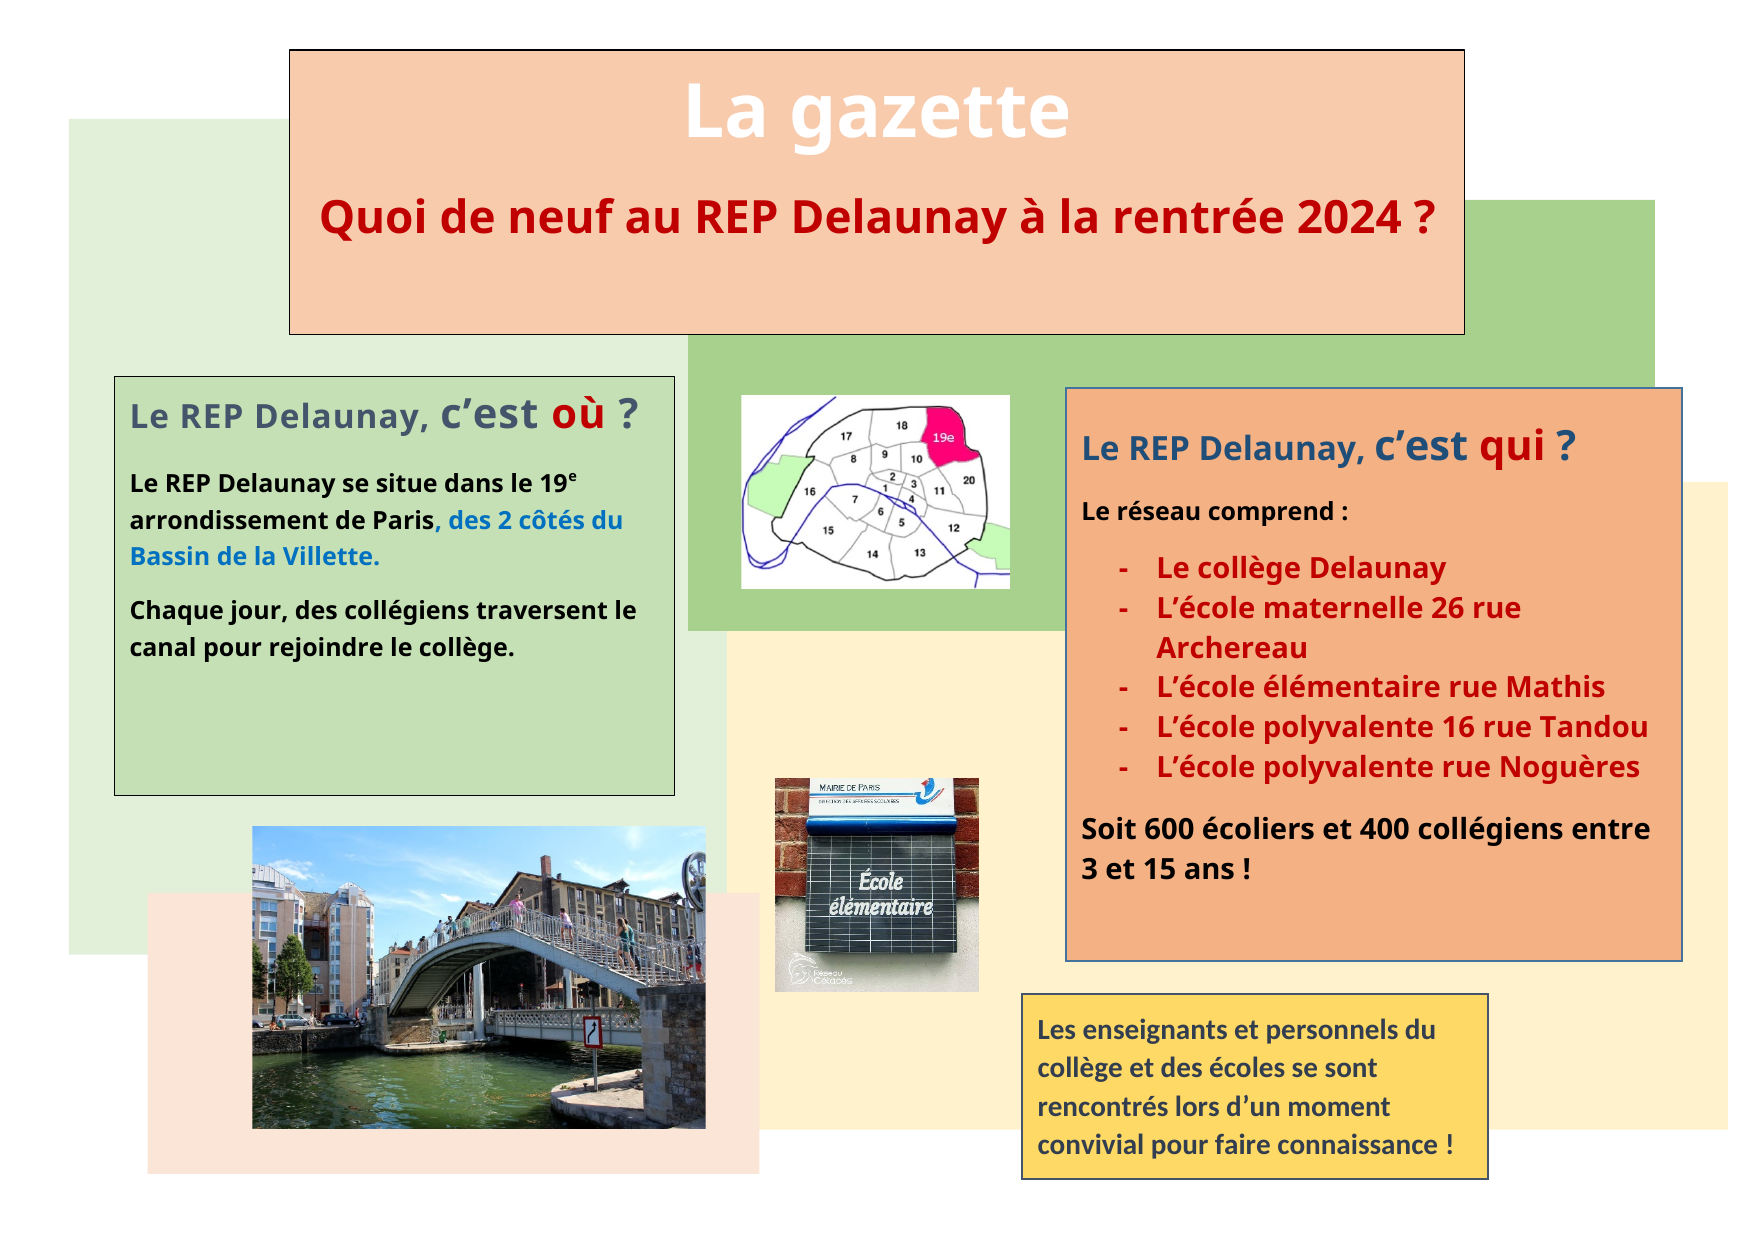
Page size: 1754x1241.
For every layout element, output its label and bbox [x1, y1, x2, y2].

picture [775, 778, 979, 992]
picture [252, 826, 706, 1129]
picture [741, 395, 1010, 589]
